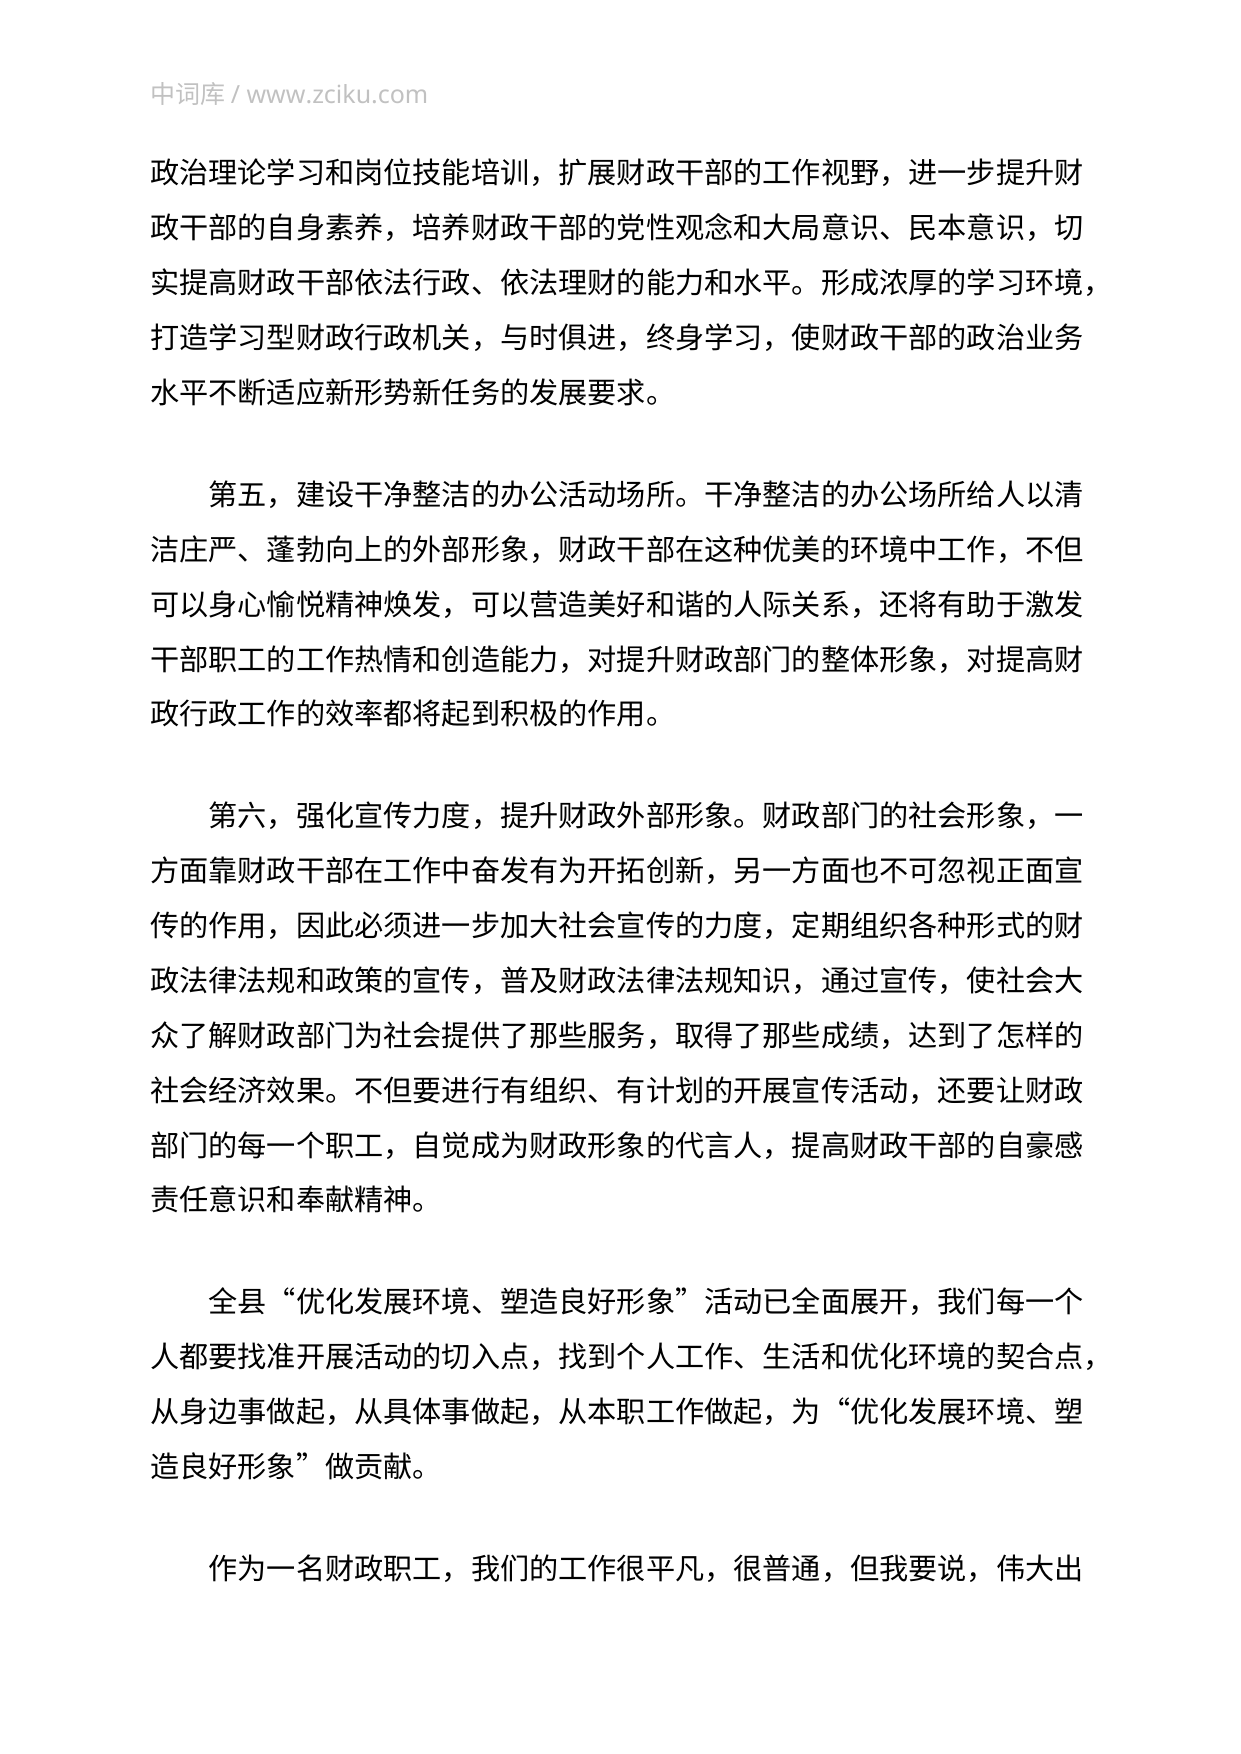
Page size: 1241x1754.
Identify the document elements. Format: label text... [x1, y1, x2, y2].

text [150, 1545, 1090, 1587]
text 第六，强化宣传力度，提升财政外部形象。财政部门的社会形象，一方面靠财政干部在工作中奋发有为开拓创新，另一方面也不可忽视正面宣传的作用，因此必须进一步加大社会宣传的力度，定期组织各种形式的财政法律法规和政策的宣传，普及财政法律法规知识，通过宣传，使社会大众了解财政部门为社会提供了那些服务，取得了那些成绩，达到了怎样的社会经济效果。不但要进行有组织、有计划的开展宣传活动，还要让财政部门的每一个职工，自觉成为财政形象的代言人，提高财政干部的自豪感责任意识和奉献精神。 [150, 793, 1090, 1219]
text 第五，建设干净整洁的办公活动场所。干净整洁的办公场所给人以清洁庄严、蓬勃向上的外部形象，财政干部在这种优美的环境中工作，不但可以身心愉悦精神焕发，可以营造美好和谐的人际关系，还将有助于激发干部职工的工作热情和创造能力，对提升财政部门的整体形象，对提高财政行政工作的效率都将起到积极的作用。 [150, 471, 1090, 733]
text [150, 150, 1090, 412]
text 全县“优化发展环境、塑造良好形象”活动已全面展开，我们每一个人都要找准开展活动的切入点，找到个人工作、生活和优化环境的契合点，从身边事做起，从具体事做起，从本职工作做起，为“优化发展环境、塑造良好形象”做贡献。 [150, 1279, 1090, 1486]
